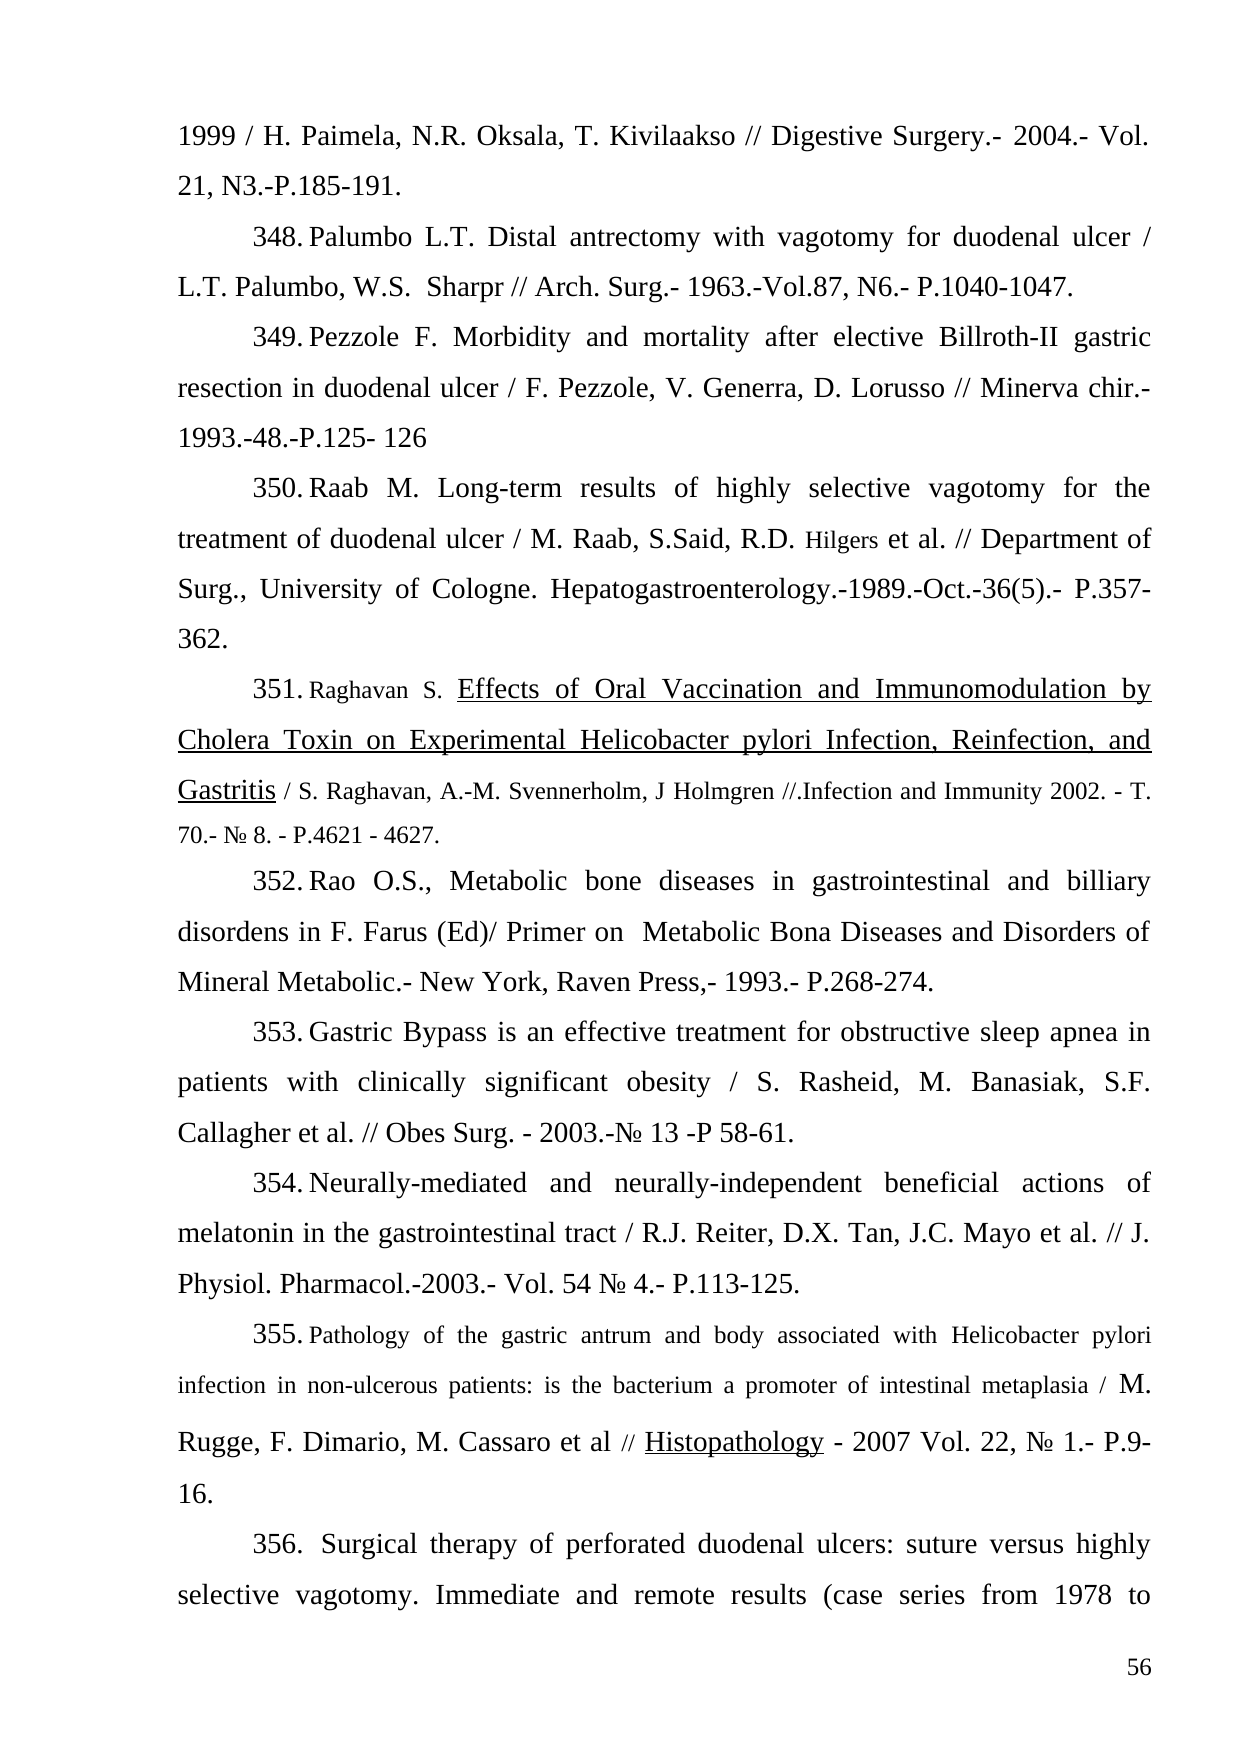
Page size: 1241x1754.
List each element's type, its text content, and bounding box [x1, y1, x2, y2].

list Neurally-mediated and neurally-independent beneficial actions of melatonin in the gastrointestinal tract / R.J. Reiter, D.X. Tan, J.C. Mayo et al. // J. Physiol. Pharmacol.-2003.- Vol. 54 № 4.- P.113-125. [177, 1165, 1152, 1299]
list Palumbo L.T. Distal antrectomy with vagotomy for duodenal ulcer / L.T. Palumbo, W.S. Sharpr // Arch. Surg.- 1963.-Vol.87, N6.- P.1040-1047. [177, 219, 1152, 303]
list Gastric Bypass is an effective treatment for obstructive sleep apnea in patients with clinically significant obesity / S. Rasheid, M. Banasiak, S.F. Callagher et al. // Obes Surg. - 2003.-№ 13 -P 58-61. [177, 1014, 1152, 1148]
list Pezzole F. Morbidity and mortality after elective Billroth-II gastric resection in duodenal ulcer / F. Pezzole, V. Generra, D. Lorusso // Minerva chir.-1993.-48.-P.125- 126 [177, 319, 1152, 454]
list Rao O.S., Metabolic bone diseases in gastrointestinal and billiary disordens in F. Farus (Ed)/ Primer on Metabolic Bona Diseases and Disorders of Mineral Metabolic.- New York, Raven Press,- 1993.- P.268-274. [177, 863, 1152, 997]
list Raghavan S. Effects of Oral Vaccination and Immunomodulation by Cholera Toxin on Experimental Helicobacter pylori Infection, Reinfection, and Gastritis / S. Raghavan, A.-M. Svennerholm, J Holmgren //.Infection and Immunity 2002. - Т. 70.- № 8. - P.4621 - 4627. [177, 752, 1152, 849]
list Pathology of the gastric antrum and body associated with Helicobacter pylori infection in non-ulcerous patients: is the bacterium a promoter of intestinal metaplasia / M. Rugge, F. Dimario, M. Cassaro et al // Histopathology - 2007 Vol. 22, № 1.- P.9-16. [177, 1316, 1152, 1510]
list Raab M. Long-term results of highly selective vagotomy for the treatment of duodenal ulcer / M. Raab, S.Said, R.D. Hilgers et al. // Department of Surg., University of Cologne. Hepatogastroenterology.-1989.-Oct.-36(5).- P.357-362. [177, 470, 1152, 655]
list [177, 1527, 1152, 1610]
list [177, 118, 1152, 202]
list Raghavan S. Effects of Oral Vaccination and Immunomodulation by Cholera Toxin on Experimental Helicobacter pylori Infection, Reinfection, and Gastritis / S. Raghavan, A.-M. Svennerholm, J Holmgren //.Infection and Immunity 2002. - Т. 70.- № 8. - P.4621 - 4627. [177, 672, 1152, 751]
